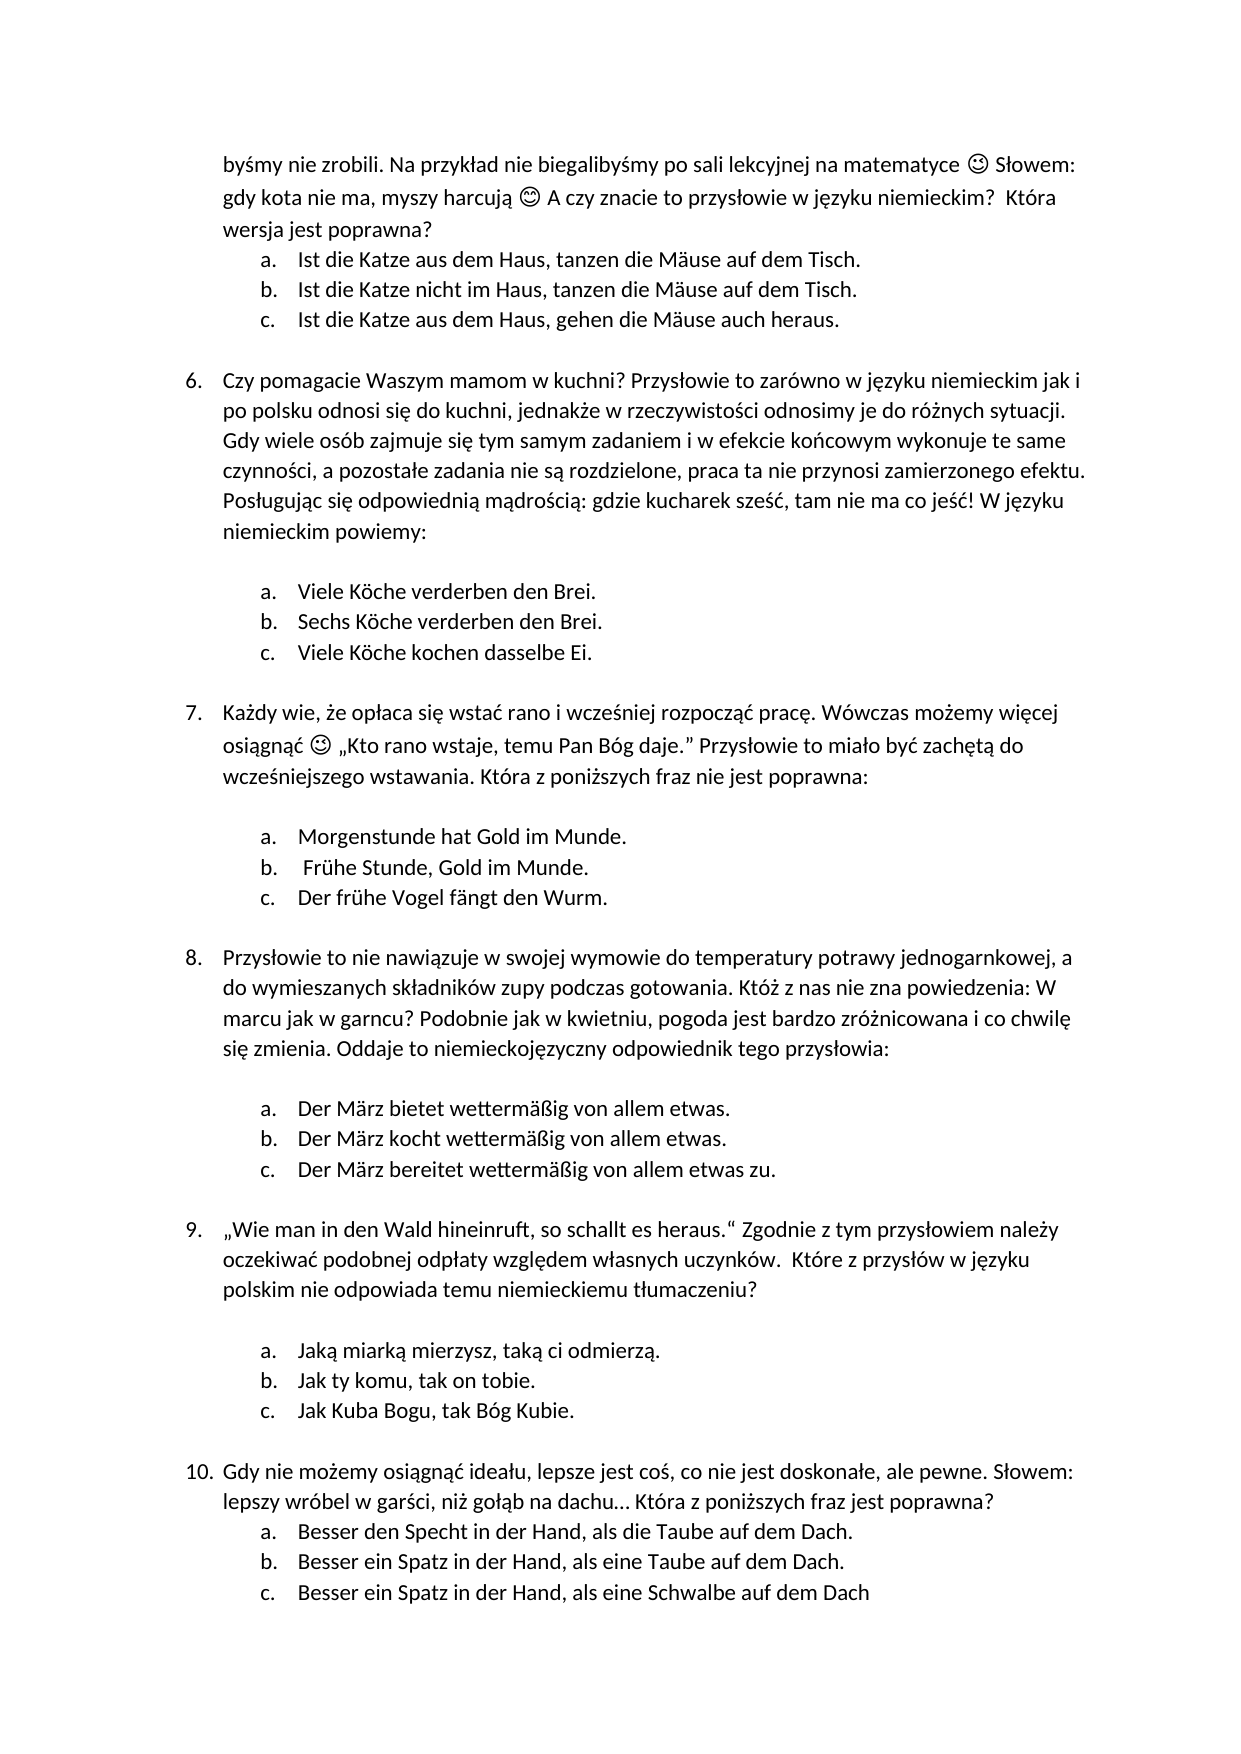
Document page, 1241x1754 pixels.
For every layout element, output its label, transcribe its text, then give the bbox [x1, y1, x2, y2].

list Jak ty komu, tak on tobie. [260, 1366, 1093, 1394]
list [185, 148, 1093, 243]
list Besser ein Spatz in der Hand, als eine Schwalbe auf dem Dach [260, 1578, 1093, 1606]
list Gdy nie możemy osiągnąć ideału, lepsze jest coś, co nie jest doskonałe, ale pewne. Słowem: lepszy wróbel w garści, niż gołąb na dachu… Która z poniższych fraz jest poprawna? [185, 1457, 1093, 1515]
list Der frühe Vogel fängt den Wurm. [260, 883, 1093, 911]
list Viele Köche verderben den Brei. [260, 577, 1093, 605]
list Ist die Katze aus dem Haus, gehen die Mäuse auch heraus. [260, 305, 1093, 333]
list Czy pomagacie Waszym mamom w kuchni? Przysłowie to zarówno w języku niemieckim jak i po polsku odnosi się do kuchni, jednakże w rzeczywistości odnosimy je do różnych sytuacji. Gdy wiele osób zajmuje się tym samym zadaniem i w efekcie końcowym wykonuje te same czynności, a pozostałe zadania nie są rozdzielone, praca ta nie przynosi zamierzonego efektu. Posługując się odpowiednią mądrością: gdzie kucharek sześć, tam nie ma co jeść! W języku niemieckim powiemy: [185, 366, 1093, 545]
list Frühe Stunde, Gold im Munde. [260, 853, 1093, 881]
list Viele Köche kochen dasselbe Ei. [260, 638, 1093, 666]
list Jaką miarką mierzysz, taką ci odmierzą. [260, 1336, 1093, 1364]
list Besser den Specht in der Hand, als die Taube auf dem Dach. [260, 1517, 1093, 1545]
list Morgenstunde hat Gold im Munde. [260, 822, 1093, 851]
list Der März bereitet wettermäßig von allem etwas zu. [260, 1155, 1093, 1183]
list Jak Kuba Bogu, tak Bóg Kubie. [260, 1396, 1093, 1455]
list Der März kocht wettermäßig von allem etwas. [260, 1124, 1093, 1153]
list „Wie man in den Wald hineinruft, so schallt es heraus.“ Zgodnie z tym przysłowiem należy oczekiwać podobnej odpłaty względem własnych uczynków. Które z przysłów w języku polskim nie odpowiada temu niemieckiemu tłumaczeniu? [185, 1215, 1093, 1334]
list Przysłowie to nie nawiązuje w swojej wymowie do temperatury potrawy jednogarnkowej, a do wymieszanych składników zupy podczas gotowania. Któż z nas nie zna powiedzenia: W marcu jak w garncu? Podobnie jak w kwietniu, pogoda jest bardzo zróżnicowana i co chwilę się zmienia. Oddaje to niemieckojęzyczny odpowiednik tego przysłowia: [185, 943, 1093, 1062]
list Besser ein Spatz in der Hand, als eine Taube auf dem Dach. [260, 1547, 1093, 1576]
list Ist die Katze nicht im Haus, tanzen die Mäuse auf dem Tisch. [260, 275, 1093, 303]
list Der März bietet wettermäßig von allem etwas. [260, 1094, 1093, 1122]
list Każdy wie, że opłaca się wstać rano i wcześniej rozpocząć pracę. Wówczas możemy więcej osiągnąć „Kto rano wstaje, temu Pan Bóg daje.” Przysłowie to miało być zachętą do wcześniejszego wstawania. Która z poniższych fraz nie jest poprawna: [185, 698, 1093, 790]
list Sechs Köche verderben den Brei. [260, 607, 1093, 636]
list Ist die Katze aus dem Haus, tanzen die Mäuse auf dem Tisch. [260, 245, 1093, 273]
